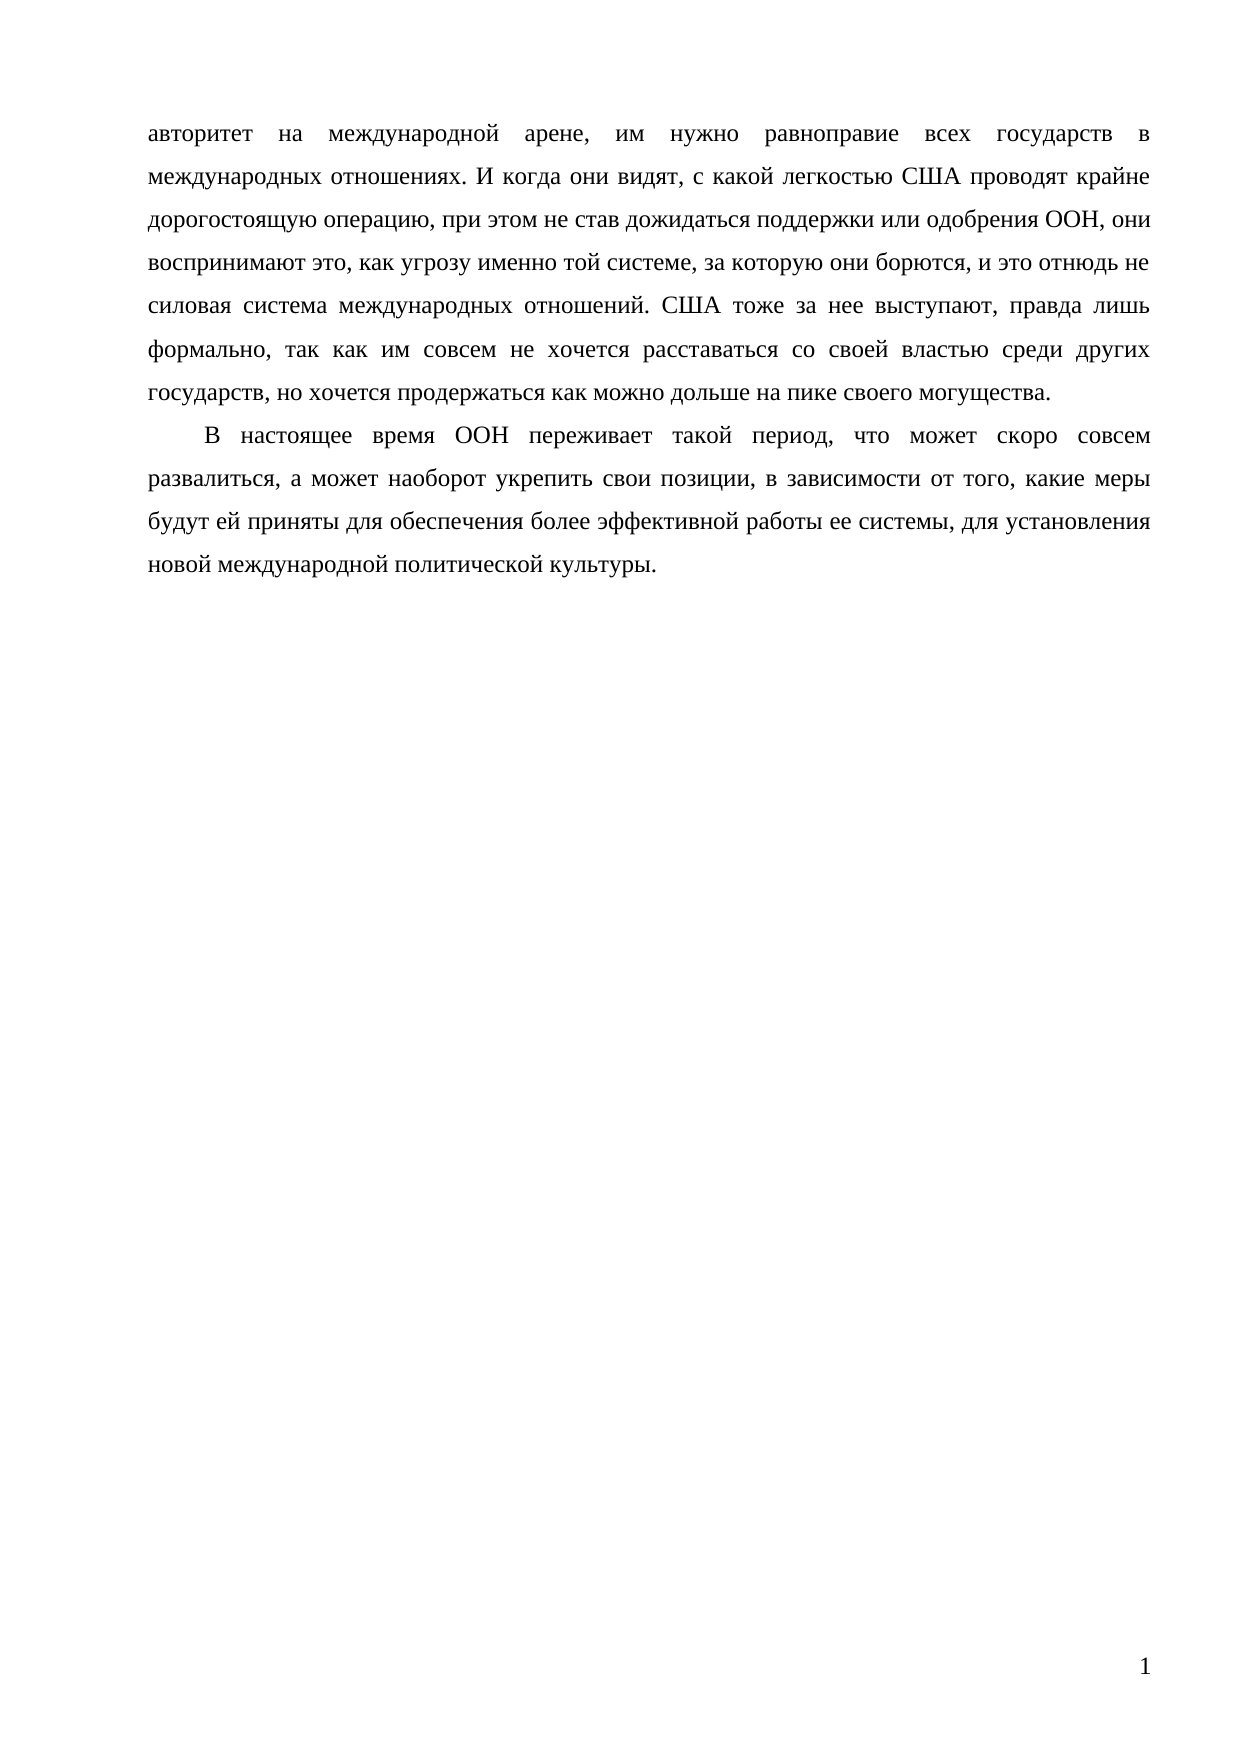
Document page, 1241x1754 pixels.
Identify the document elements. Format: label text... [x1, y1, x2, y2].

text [148, 118, 1152, 406]
text В настоящее время ООН переживает такой период, что может скоро совсем развалиться, а может наоборот укрепить свои позиции, в зависимости от того, какие меры будут ей приняты для обеспечения более эффективной работы ее системы, для установления новой международной политической культуры. [148, 420, 1152, 578]
